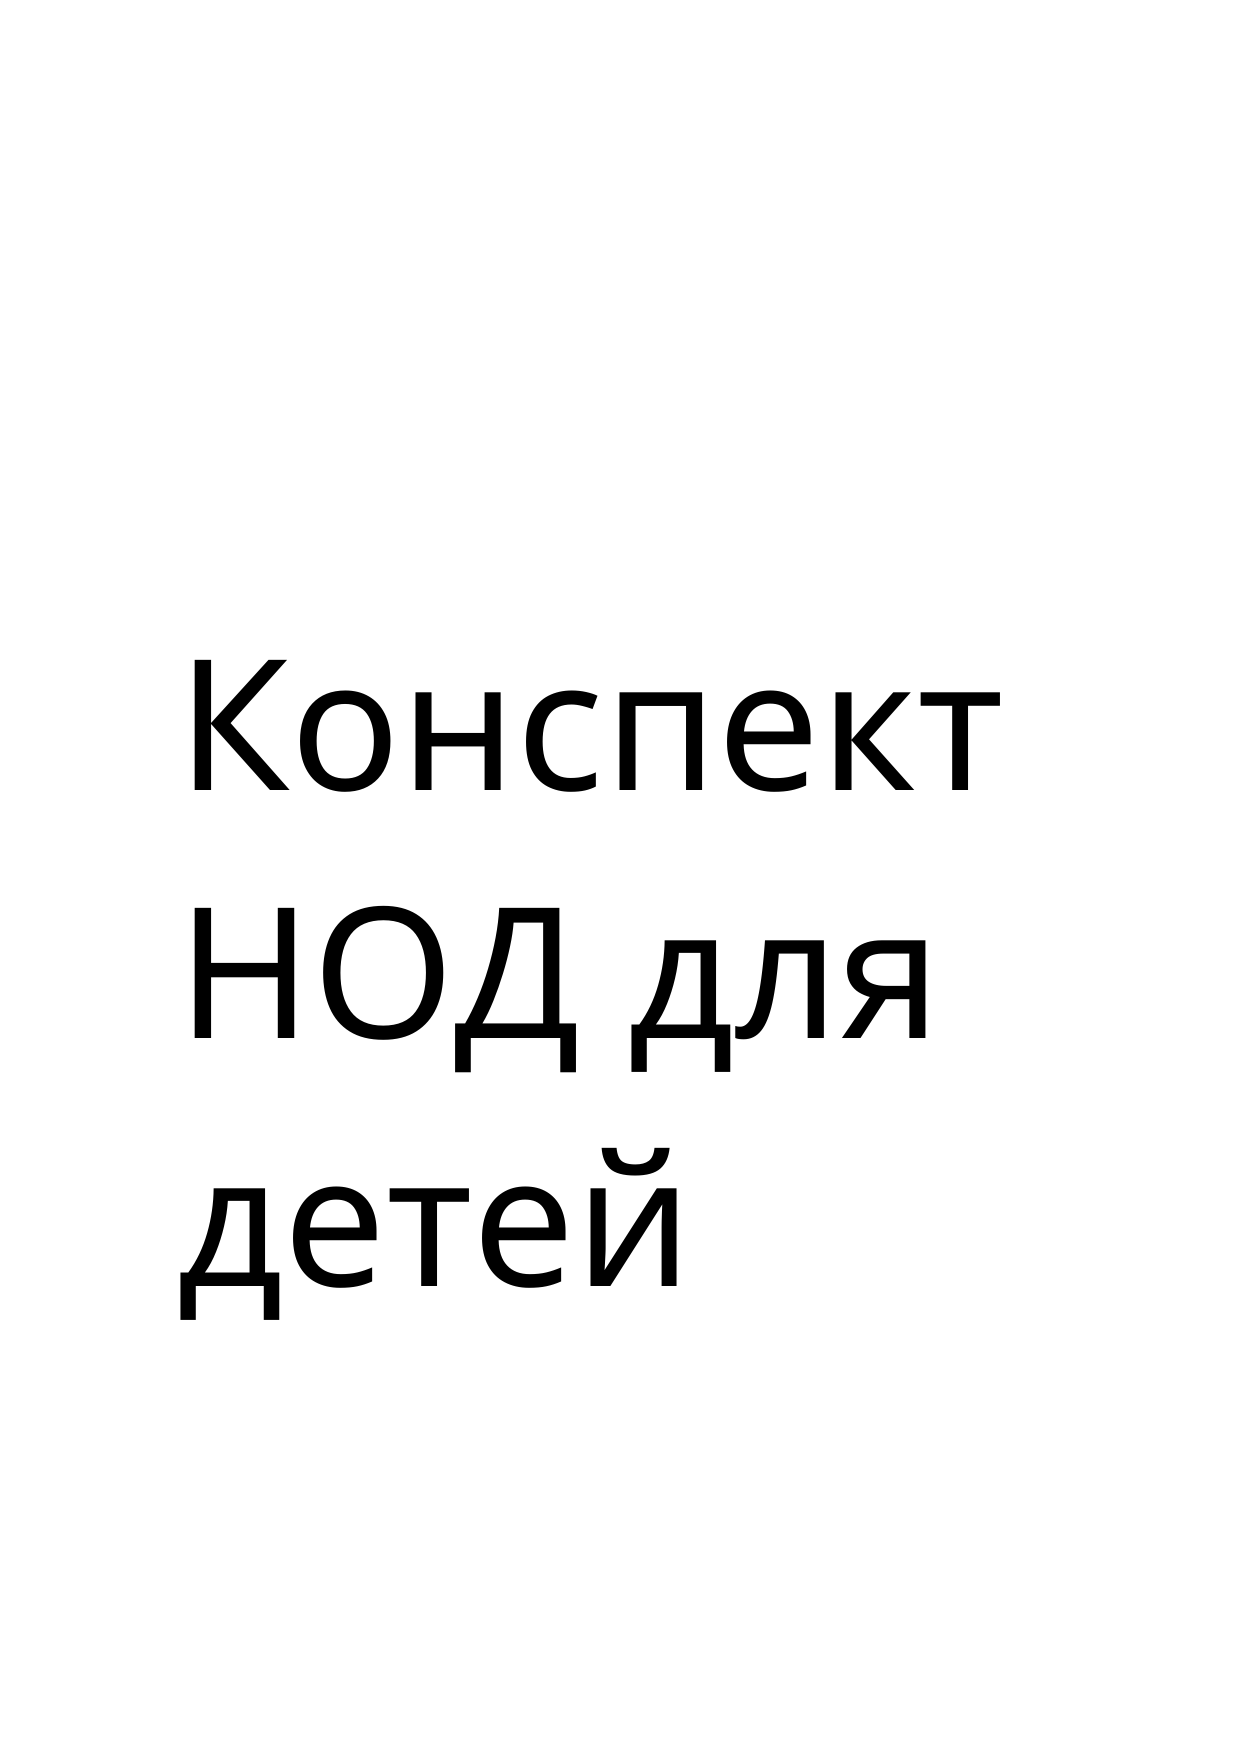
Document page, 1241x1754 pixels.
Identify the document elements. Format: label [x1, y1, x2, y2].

text [177, 595, 1152, 1340]
